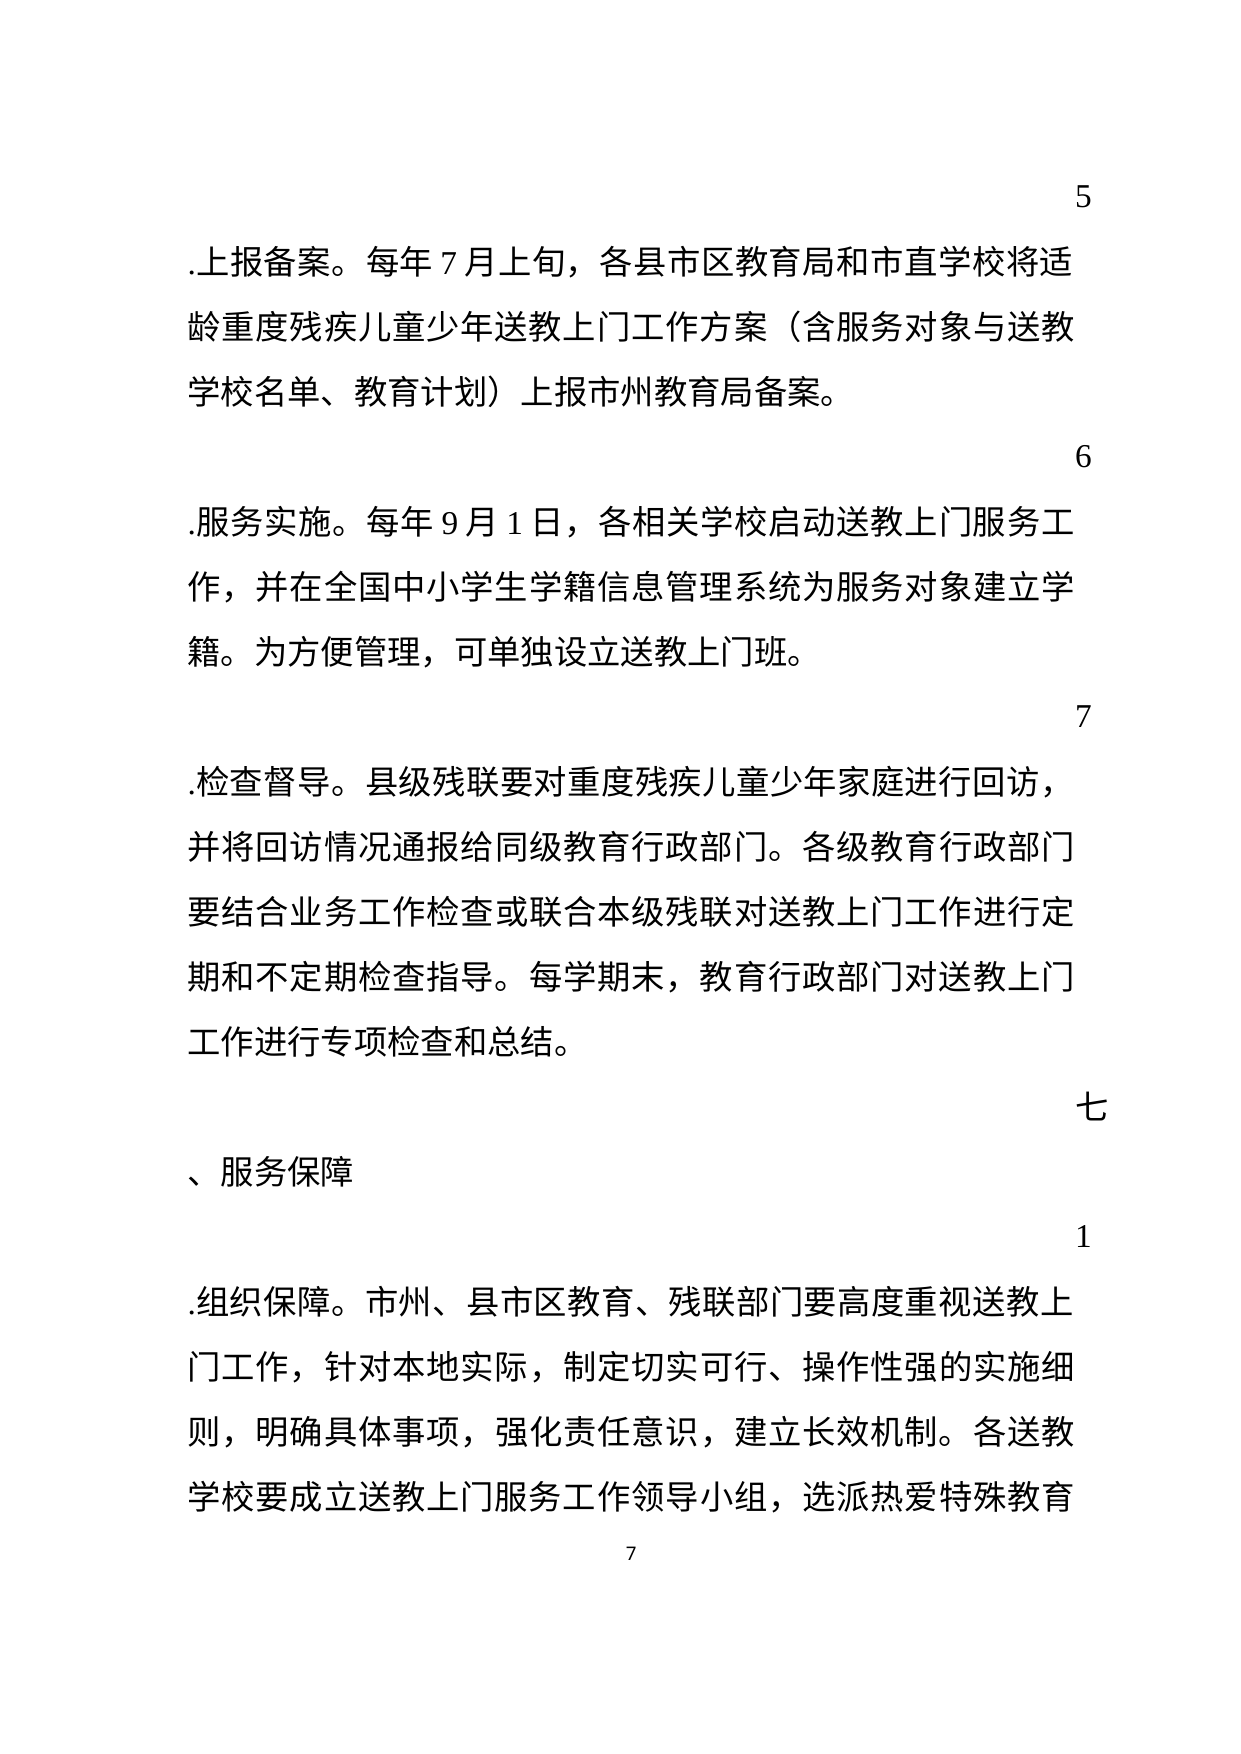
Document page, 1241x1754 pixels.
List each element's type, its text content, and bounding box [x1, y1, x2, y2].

text 6.服务实施。每年9月1日，各相关学校启动送教上门服务工作，并在全国中小学生学籍信息管理系统为服务对象建立学籍。为方便管理，可单独设立送教上门班。 [187, 423, 1075, 683]
text 5.上报备案。每年7月上旬，各县市区教育局和市直学校将适龄重度残疾儿童少年送教上门工作方案（含服务对象与送教学校名单、教育计划）上报市州教育局备案。 [187, 163, 1075, 423]
text 7.检查督导。县级残联要对重度残疾儿童少年家庭进行回访，并将回访情况通报给同级教育行政部门。各级教育行政部门要结合业务工作检查或联合本级残联对送教上门工作进行定期和不定期检查指导。每学期末，教育行政部门对送教上门工作进行专项检查和总结。 [187, 683, 1075, 1073]
text 七、服务保障 [187, 1073, 1075, 1203]
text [187, 1203, 1075, 1528]
